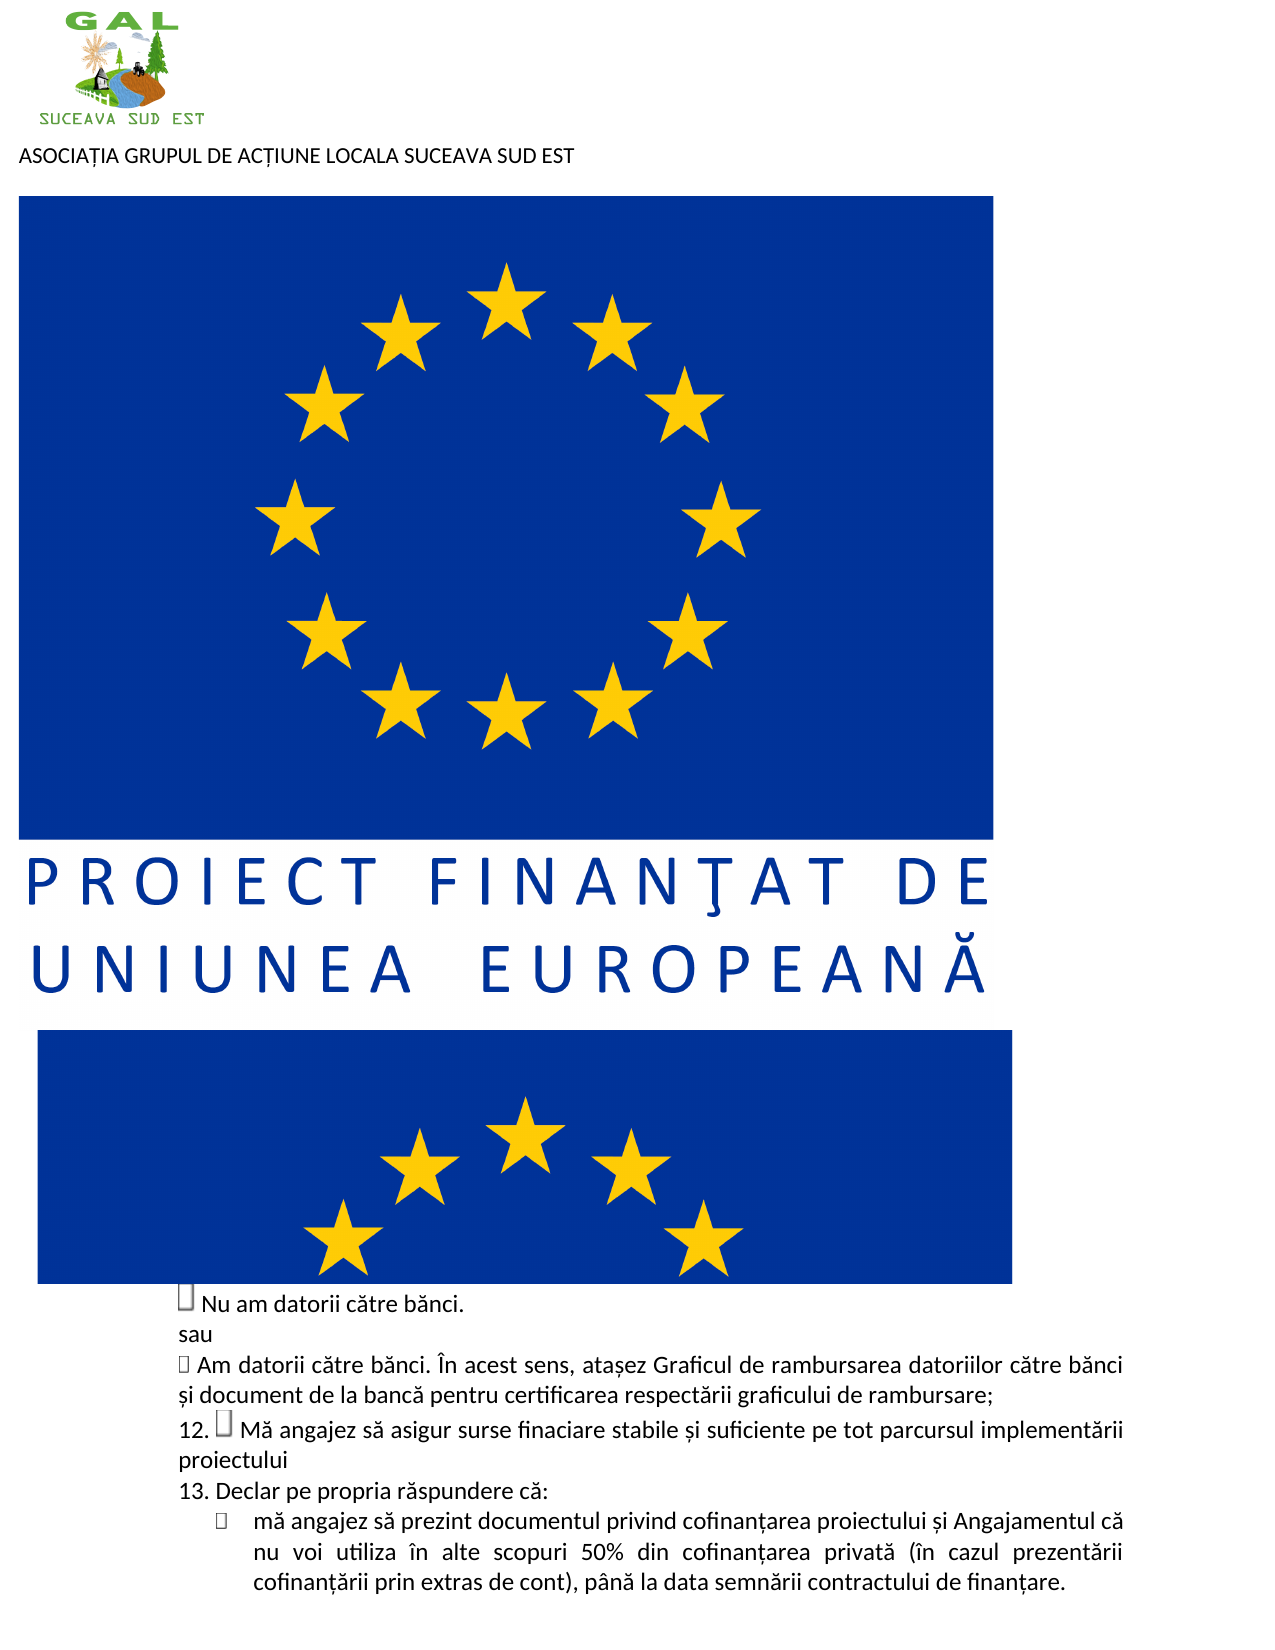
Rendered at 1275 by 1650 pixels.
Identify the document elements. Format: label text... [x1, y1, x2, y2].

picture [216, 1410, 234, 1439]
list mă angajez să prezint documentul privind cofinanțarea proiectului și Angajamentul că nu voi utiliza în alte scopuri 50% din cofinanțarea privată (în cazul prezentării cofinanțării prin extras de cont), până la data semnării contractului de finanțare. [216, 1505, 1125, 1597]
picture [18, 196, 1013, 1313]
picture [179, 1356, 190, 1374]
picture [18, 0, 224, 141]
text Nu am datorii către bănci. [178, 1284, 1125, 1318]
picture [216, 1513, 228, 1530]
list Am datorii către bănci. În acest sens, atașez Graficul de rambursarea datoriilor către bănci și document de la bancă pentru certificarea respectării graficului de rambursare; [178, 1349, 1125, 1410]
text sau [178, 1318, 1125, 1349]
text 12. Mă angajez să asigur surse finaciare stabile și suficiente pe tot parcursul implementării proiectului [178, 1410, 1125, 1475]
text 13. Declar pe propria răspundere că: [178, 1475, 1125, 1505]
